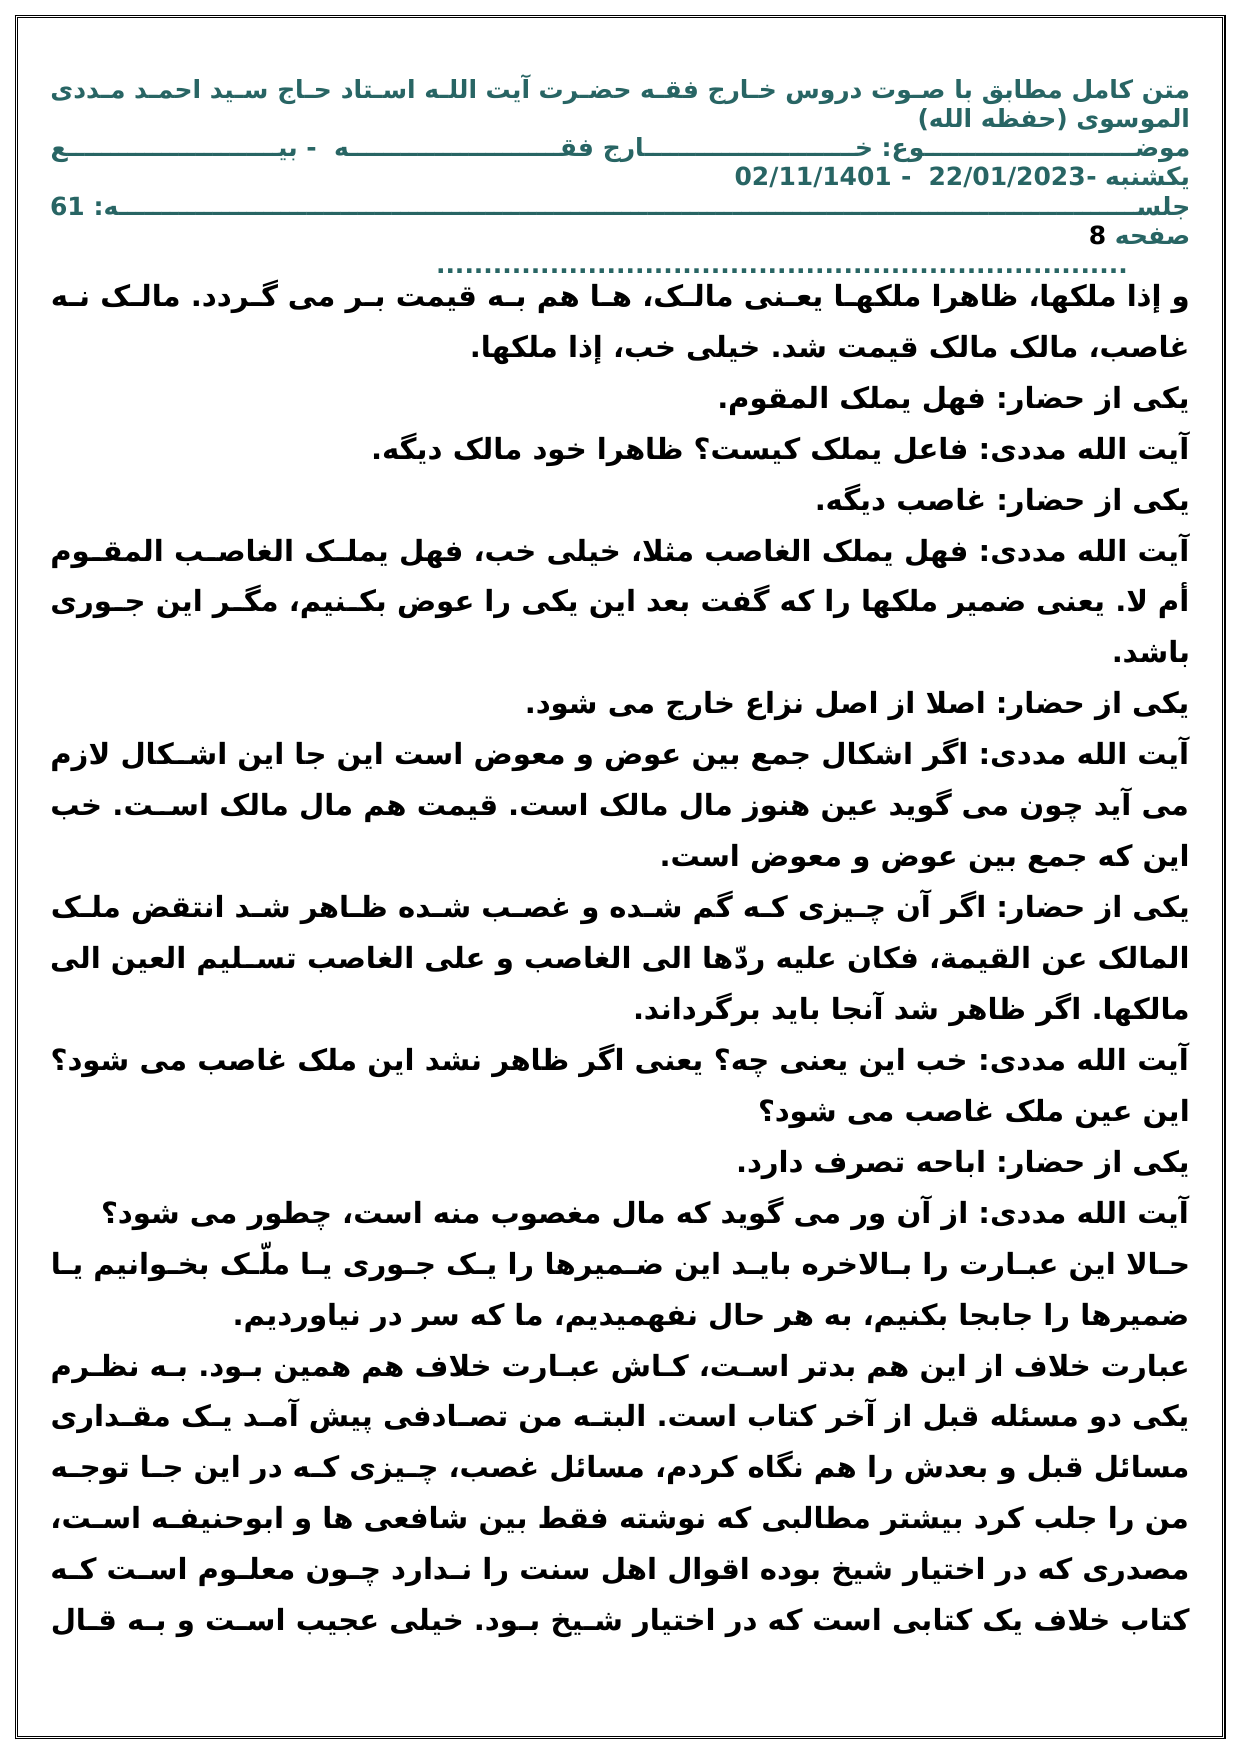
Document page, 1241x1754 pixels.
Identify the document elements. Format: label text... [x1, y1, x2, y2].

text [50, 1349, 1190, 1637]
text حالا این عبارت را بالاخره باید این ضمیرها را یک جوری یا ملّک بخوانیم یا ضمیرها را جابجا بکنیم، به هر حال نفهمیدیم، ما که سر در نیاوردیم. [50, 1247, 1190, 1332]
text آیت الله مددی: خب این یعنی چه؟ یعنی اگر ظاهر نشد این ملک غاصب می شود؟ این عین ملک غاصب می شود؟ [50, 1043, 1190, 1128]
text یکی از حضار: فهل یملک المقوم. [50, 381, 1190, 415]
text آیت الله مددی: فاعل یملک کیست؟ ظاهرا خود مالک دیگه. [50, 432, 1190, 466]
text یکی از حضار: اگر آن چیزی که گم شده و غصب شده ظاهر شد انتقض ملک المالک عن القیمة، فکان علیه ردّها الی الغاصب و علی الغاصب تسلیم العین الی مالکها. اگر ظاهر شد آنجا باید برگرداند. [50, 890, 1190, 1026]
text و إذا ملکها، ظاهرا ملکها یعنی مالک، ها هم به قیمت بر می گردد. مالک نه غاصب، مالک مالک قیمت شد. خیلی خب، إذا ملکها. [50, 279, 1190, 364]
text یکی از حضار: غاصب دیگه. [50, 483, 1190, 517]
text آیت الله مددی: از آن ور می گوید که مال مغصوب منه است، چطور می شود؟ [50, 1196, 1190, 1230]
text یکی از حضار: اصلا از اصل نزاع خارج می شود. [50, 687, 1190, 721]
text یکی از حضار: اباحه تصرف دارد. [50, 1145, 1190, 1179]
text آیت الله مددی: اگر اشکال جمع بین عوض و معوض است این جا این اشکال لازم می آید چون می گوید عین هنوز مال مالک است. قیمت هم مال مالک است. خب این که جمع بین عوض و معوض است. [50, 738, 1190, 873]
text آیت الله مددی: فهل یملک الغاصب مثلا، خیلی خب، فهل یملک الغاصب المقوم أم لا. یعنی ضمیر ملکها را که گفت بعد این یکی را عوض بکنیم، مگر این جوری باشد. [50, 534, 1190, 670]
